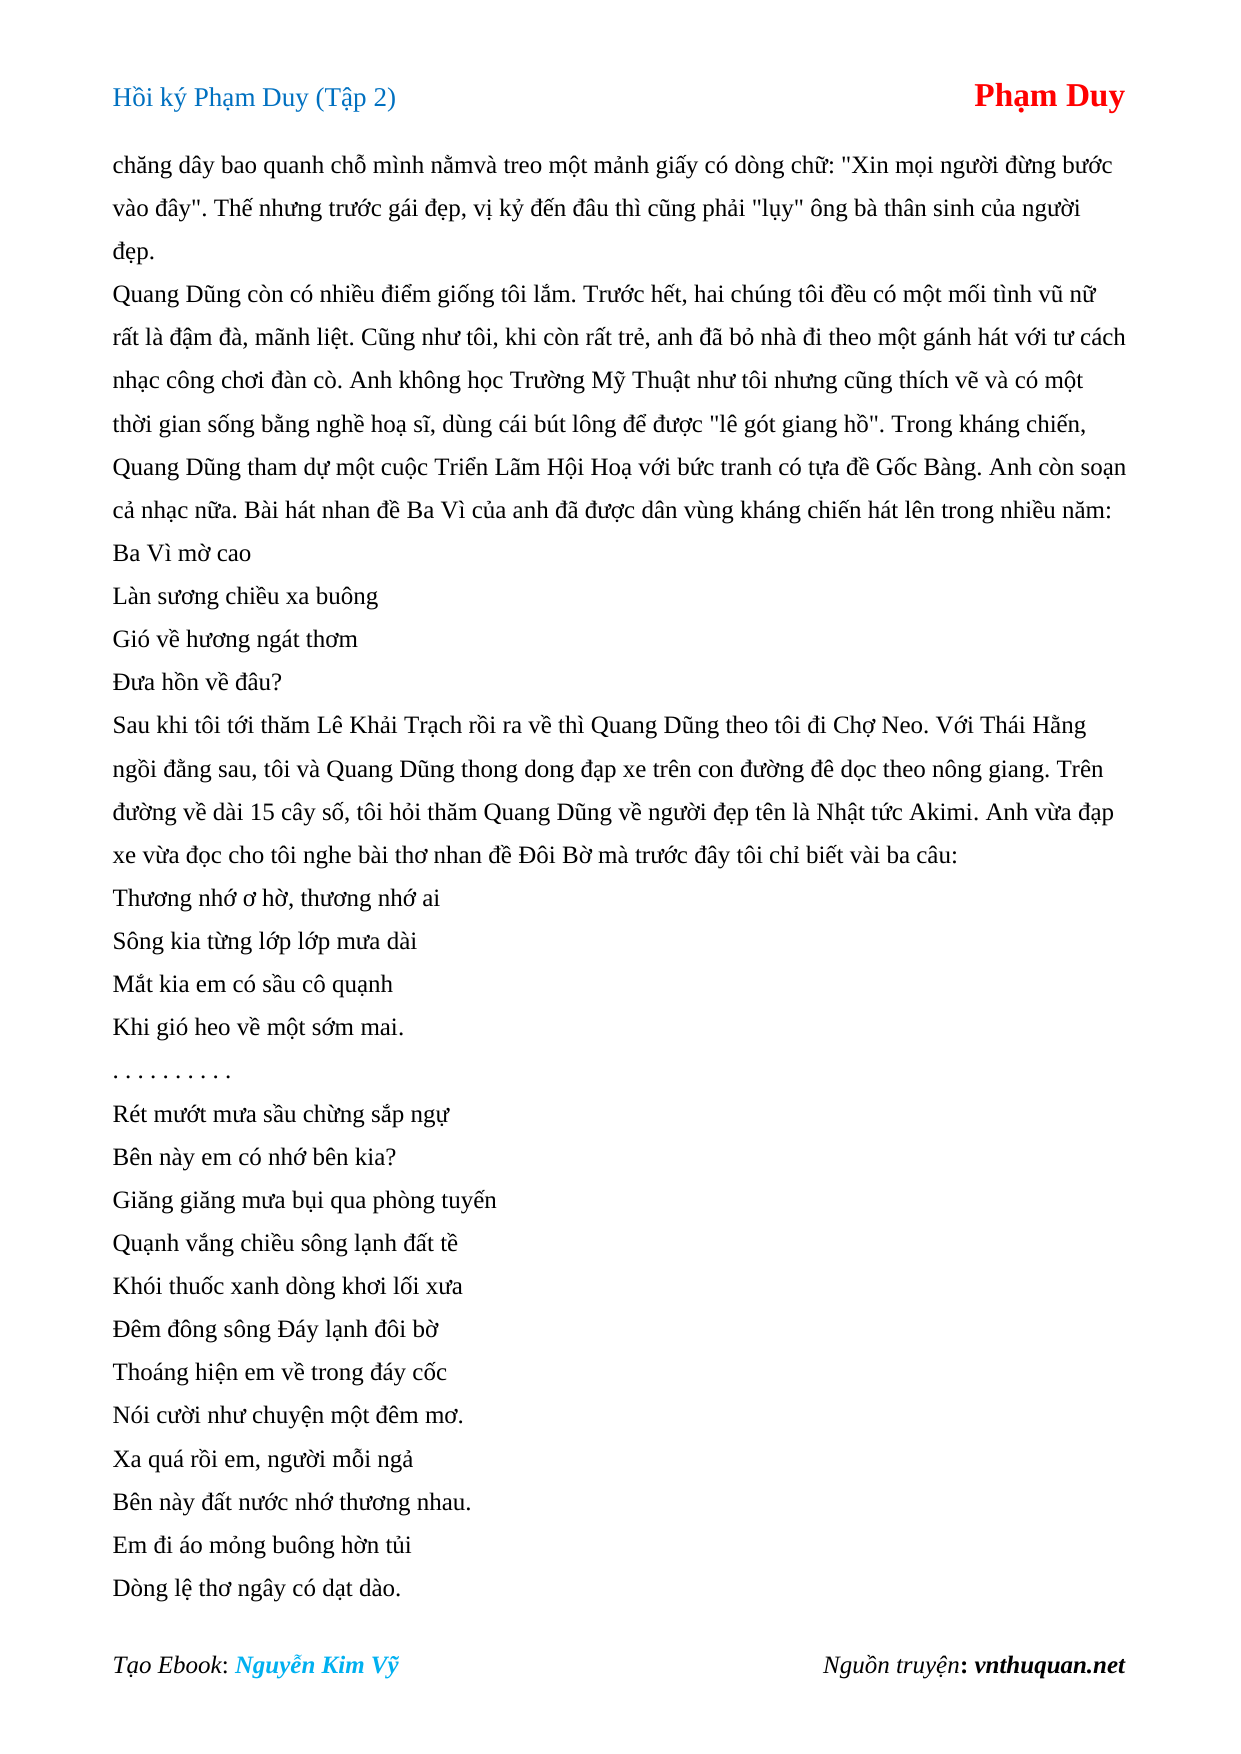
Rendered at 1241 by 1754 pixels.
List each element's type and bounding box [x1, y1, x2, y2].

text [112, 150, 1128, 1602]
